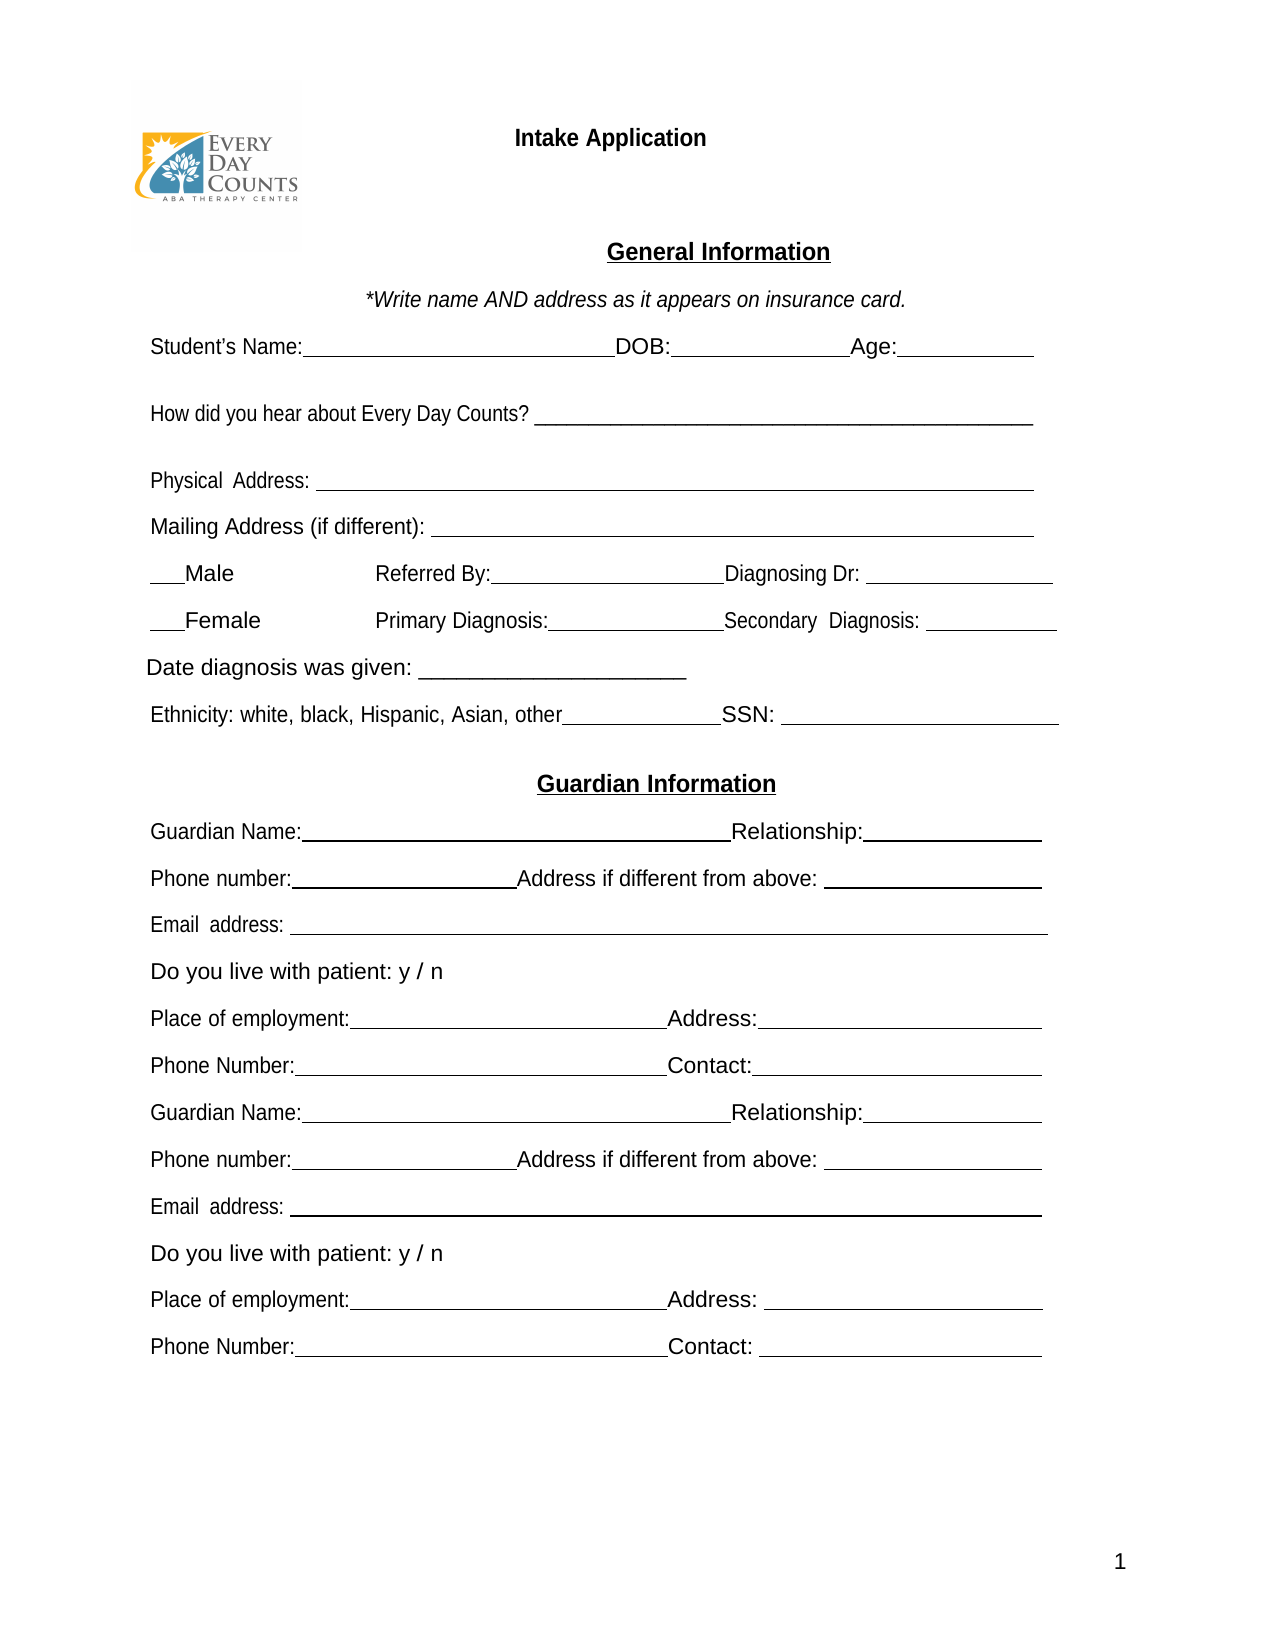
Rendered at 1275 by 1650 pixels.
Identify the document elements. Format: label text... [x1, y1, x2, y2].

text Guardian Information [537, 769, 1106, 798]
text General Information [150, 237, 1106, 266]
text Place of employment: Address: [150, 1286, 1106, 1312]
text Female Primary Diagnosis: Secondary Diagnosis: [150, 607, 1106, 633]
text Phone Number: Contact: [150, 1333, 1106, 1359]
text Date diagnosis was given: _____________________ [139, 654, 1106, 681]
text How did you hear about Every Day Counts? ______________________________________________ [150, 400, 1034, 426]
text Physical Address: Mailing Address (if different): [150, 467, 1034, 539]
text Guardian Name: Relationship: Phone number: Address if different from above: Email address: Do you live with patient: y / n [150, 818, 1044, 985]
text Male Referred By: Diagnosing Dr: [150, 560, 1106, 586]
text Place of employment: Address: Phone Number: Contact: Guardian Name: Relationship: Phone number: Address if different from above: Email address: Do you live with patient: y / n [150, 1005, 1044, 1266]
picture [130, 80, 302, 252]
text Student’s Name: DOB: Age: [150, 333, 1034, 359]
text *Write name AND address as it appears on insurance card. [365, 286, 1106, 312]
text Ethnicity: white, black, Hispanic, Asian, other SSN: [150, 701, 1106, 728]
